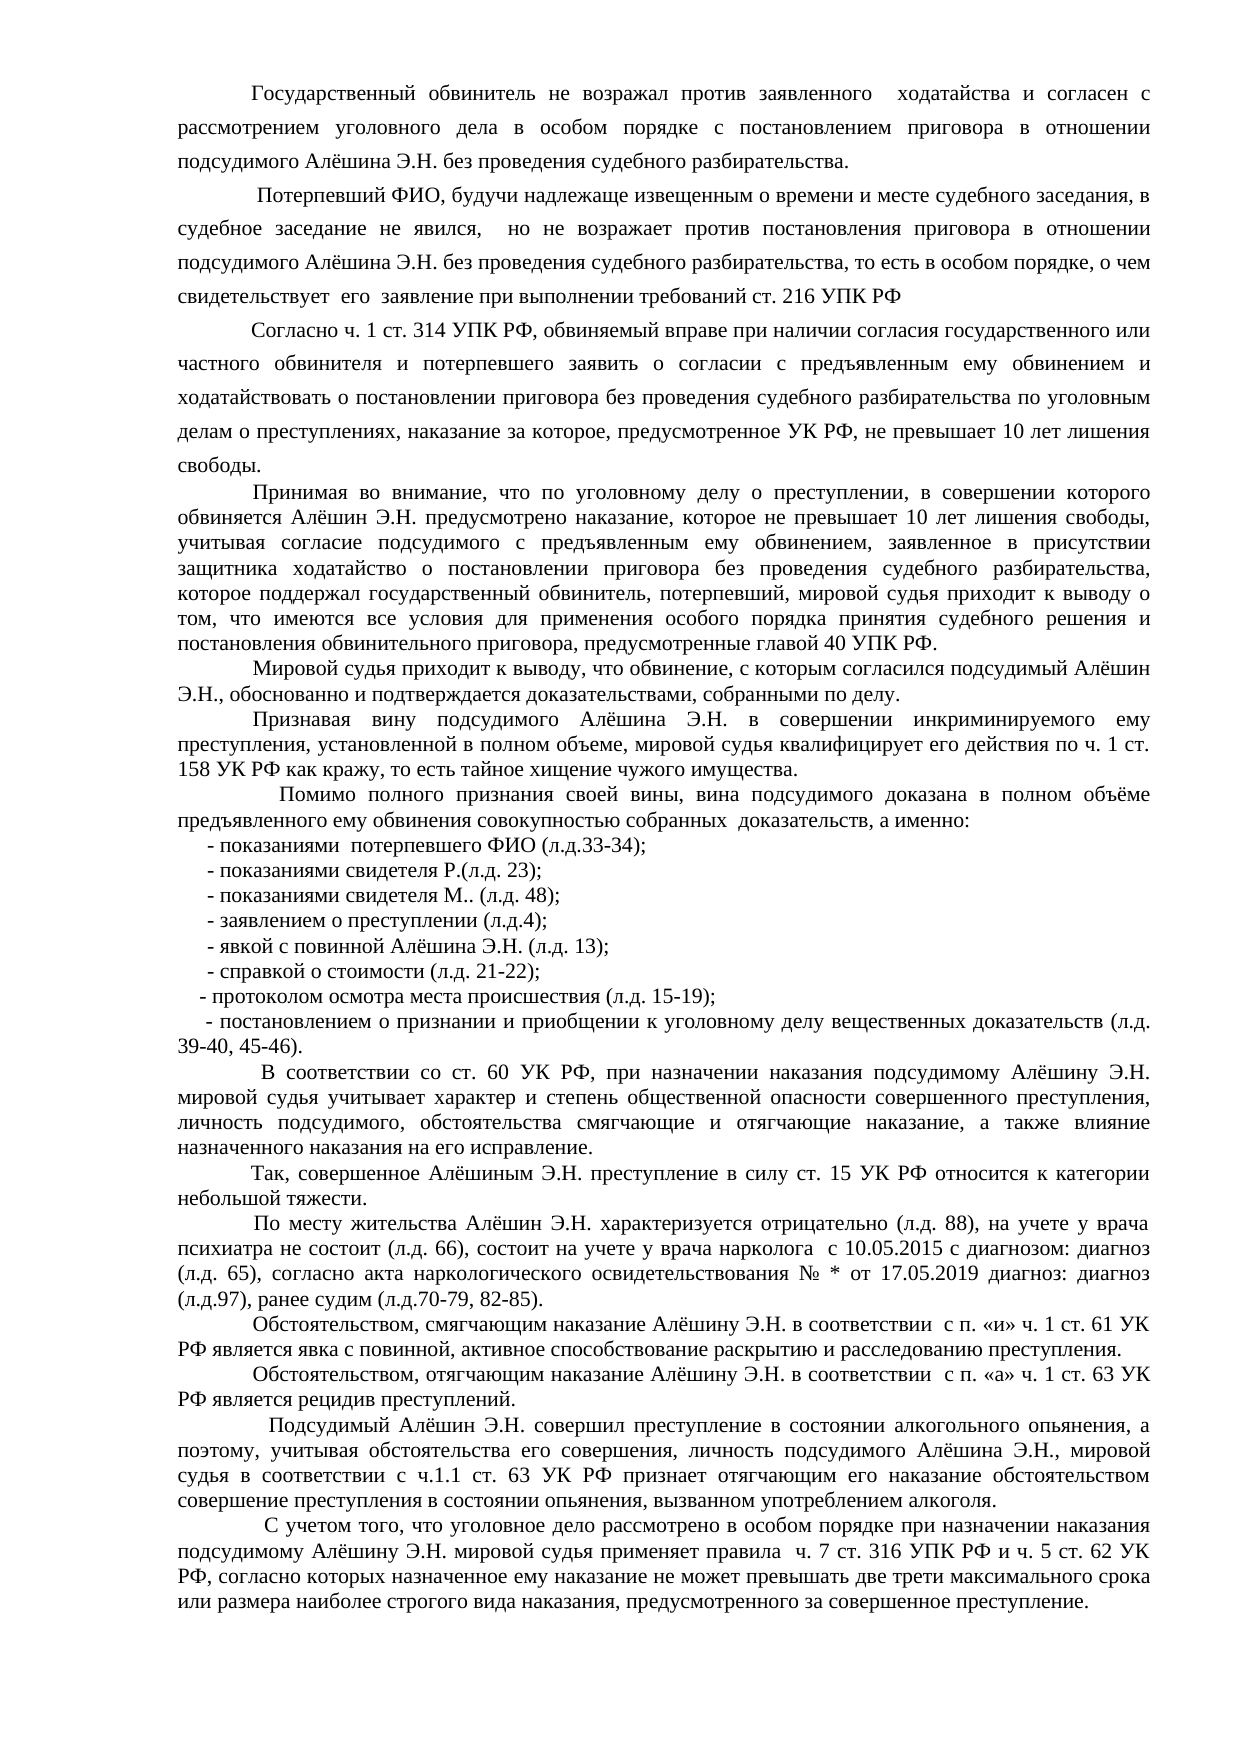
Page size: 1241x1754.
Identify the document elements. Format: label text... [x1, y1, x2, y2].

text Обстоятельством, отягчающим наказание Алёшину Э.Н. в соответствии с п. «а» ч. 1 ст. 63 УК РФ является рецидив преступлений. [177, 1361, 1152, 1412]
text - показаниями потерпевшего ФИО (л.д.33-34); [177, 832, 1152, 857]
text Помимо полного признания своей вины, вина подсудимого доказана в полном объёме предъявленного ему обвинения совокупностью собранных доказательств, а именно: [177, 781, 1152, 832]
text Так, совершенное Алёшиным Э.Н. преступление в силу ст. 15 УК РФ относится к категории небольшой тяжести. [177, 1159, 1152, 1210]
text - показаниями свидетеля Р.(л.д. 23); [177, 857, 1152, 882]
text Принимая во внимание, что по уголовному делу о преступлении, в совершении которого обвиняется Алёшин Э.Н. предусмотрено наказание, которое не превышает 10 лет лишения свободы, учитывая согласие подсудимого с предъявленным ему обвинением, заявленное в присутствии защитника ходатайство о постановлении приговора без проведения судебного разбирательства, которое поддержал государственный обвинитель, потерпевший, мировой судья приходит к выводу о том, что имеются все условия для применения особого порядка принятия судебного решения и постановления обвинительного приговора, предусмотренные главой 40 УПК РФ. [177, 479, 1152, 655]
text Государственный обвинитель не возражал против заявленного ходатайства и согласен с рассмотрением уголовного дела в особом порядке с постановлением приговора в отношении подсудимого Алёшина Э.Н. без проведения судебного разбирательства. [177, 74, 1152, 175]
text - заявлением о преступлении (л.д.4); [177, 907, 1152, 933]
text В соответствии со ст. 60 УК РФ, при назначении наказания подсудимому Алёшину Э.Н. мировой судья учитывает характер и степень общественной опасности совершенного преступления, личность подсудимого, обстоятельства смягчающие и отягчающие наказание, а также влияние назначенного наказания на его исправление. [177, 1059, 1152, 1159]
text Потерпевший ФИО, будучи надлежаще извещенным о времени и месте судебного заседания, в судебное заседание не явился, но не возражает против постановления приговора в отношении подсудимого Алёшина Э.Н. без проведения судебного разбирательства, то есть в особом порядке, о чем свидетельствует его заявление при выполнении требований ст. 216 УПК РФ [177, 175, 1152, 310]
text Признавая вину подсудимого Алёшина Э.Н. в совершении инкриминируемого ему преступления, установленной в полном объеме, мировой судья квалифицирует его действия по ч. 1 ст. 158 УК РФ как кражу, то есть тайное хищение чужого имущества. [177, 706, 1152, 781]
text - справкой о стоимости (л.д. 21-22); [177, 958, 1152, 983]
text Подсудимый Алёшин Э.Н. совершил преступление в состоянии алкогольного опьянения, а поэтому, учитывая обстоятельства его совершения, личность подсудимого Алёшина Э.Н., мировой судья в соответствии с ч.1.1 ст. 63 УК РФ признает отягчающим его наказание обстоятельством совершение преступления в состоянии опьянения, вызванном употреблением алкоголя. [177, 1412, 1152, 1512]
text - протоколом осмотра места происшествия (л.д. 15-19); [177, 983, 1152, 1008]
text С учетом того, что уголовное дело рассмотрено в особом порядке при назначении наказания подсудимому Алёшину Э.Н. мировой судья применяет правила ч. 7 ст. 316 УПК РФ и ч. 5 ст. 62 УК РФ, согласно которых назначенное ему наказание не может превышать две трети максимального срока или размера наиболее строгого вида наказания, предусмотренного за совершенное преступление. [177, 1512, 1152, 1613]
text По месту жительства Алёшин Э.Н. характеризуется отрицательно (л.д. 88), на учете у врача психиатра не состоит (л.д. 66), состоит на учете у врача нарколога с 10.05.2015 с диагнозом: диагноз (л.д. 65), согласно акта наркологического освидетельствования № * от 17.05.2019 диагноз: диагноз (л.д.97), ранее судим (л.д.70-79, 82-85). [177, 1210, 1152, 1311]
text Обстоятельством, смягчающим наказание Алёшину Э.Н. в соответствии с п. «и» ч. 1 ст. 61 УК РФ является явка с повинной, активное способствование раскрытию и расследованию преступления. [177, 1311, 1152, 1361]
text - явкой с повинной Алёшина Э.Н. (л.д. 13); [177, 933, 1152, 958]
text Мировой судья приходит к выводу, что обвинение, с которым согласился подсудимый Алёшин Э.Н., обоснованно и подтверждается доказательствами, собранными по делу. [177, 655, 1152, 706]
text - постановлением о признании и приобщении к уголовному делу вещественных доказательств (л.д. 39-40, 45-46). [177, 1008, 1152, 1059]
text Согласно ч. 1 ст. 314 УПК РФ, обвиняемый вправе при наличии согласия государственного или частного обвинителя и потерпевшего заявить о согласии с предъявленным ему обвинением и ходатайствовать о постановлении приговора без проведения судебного разбирательства по уголовным делам о преступлениях, наказание за которое, предусмотренное УК РФ, не превышает 10 лет лишения свободы. [177, 310, 1152, 479]
text - показаниями свидетеля М.. (л.д. 48); [177, 882, 1152, 907]
